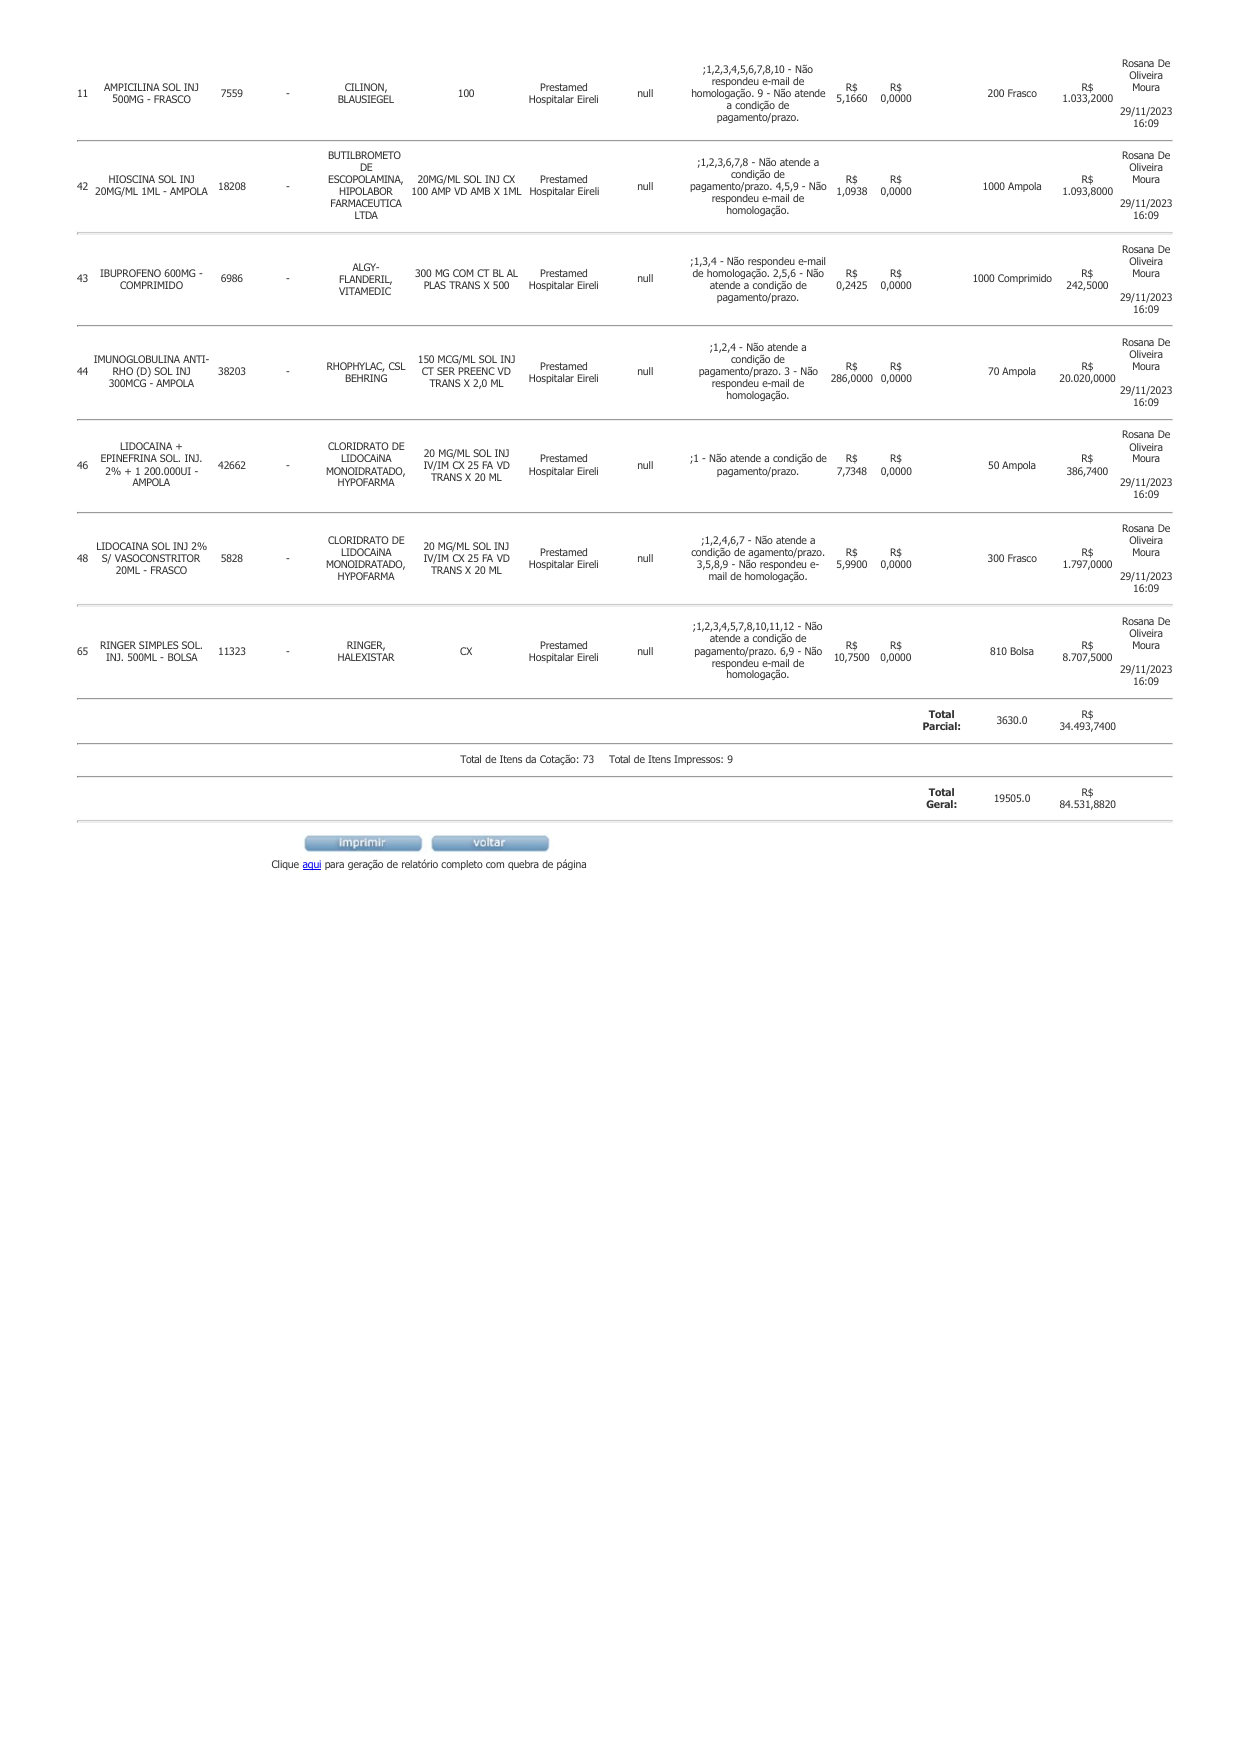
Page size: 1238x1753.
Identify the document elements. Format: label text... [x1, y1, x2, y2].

picture [73, 147, 92, 226]
text RHOPHYLAC, CSL [326, 360, 421, 373]
text 286,0000 0,0000 [831, 372, 927, 385]
text Prestamed [540, 360, 614, 373]
picture [74, 230, 1174, 237]
picture [302, 833, 427, 854]
text R$ [1081, 639, 1109, 652]
text Prestamed [540, 639, 614, 652]
picture [429, 833, 554, 854]
picture [73, 426, 92, 505]
picture [74, 601, 1174, 609]
picture [74, 740, 1174, 747]
picture [74, 137, 1174, 144]
text R$ [890, 639, 917, 652]
text RINGER SIMPLES SOL. [100, 639, 218, 652]
text R$ [846, 639, 873, 652]
picture [74, 416, 1174, 423]
picture [73, 520, 92, 599]
picture [74, 509, 1174, 516]
picture [74, 322, 1174, 329]
picture [74, 817, 1174, 825]
text 300 Frasco [987, 552, 1052, 565]
text 18208 [223, 180, 261, 193]
picture [966, 784, 1119, 815]
text homologação. [726, 204, 846, 217]
picture [73, 54, 92, 133]
text RINGER, [347, 639, 411, 652]
text 1000 Ampola [982, 180, 1067, 193]
text 20 MG/ML SOL INJ [423, 540, 524, 553]
text 42 [77, 180, 104, 193]
text 9/11/2023 [1125, 384, 1188, 397]
picture [74, 695, 1174, 702]
picture [73, 240, 92, 320]
text null [637, 552, 669, 565]
text - [286, 180, 305, 193]
text 1,2,3,6,7,8 - Não atende a [700, 156, 846, 169]
text - [286, 552, 305, 565]
picture [73, 333, 92, 412]
text TRANS X 20 ML [431, 564, 524, 577]
text 20ML - FRASCO [116, 564, 202, 577]
text LIDOCAINA SOL INJ 2% [96, 540, 222, 553]
text 48 [77, 552, 104, 565]
picture [966, 705, 1119, 736]
text 20.020,0000 [1059, 372, 1131, 385]
picture [74, 773, 1174, 780]
text null [637, 180, 669, 193]
picture [73, 612, 92, 692]
text Total [928, 708, 976, 721]
text 34.493,7400 [1059, 720, 1131, 733]
text 5828 [221, 552, 261, 565]
text Rosana De [1122, 336, 1186, 349]
